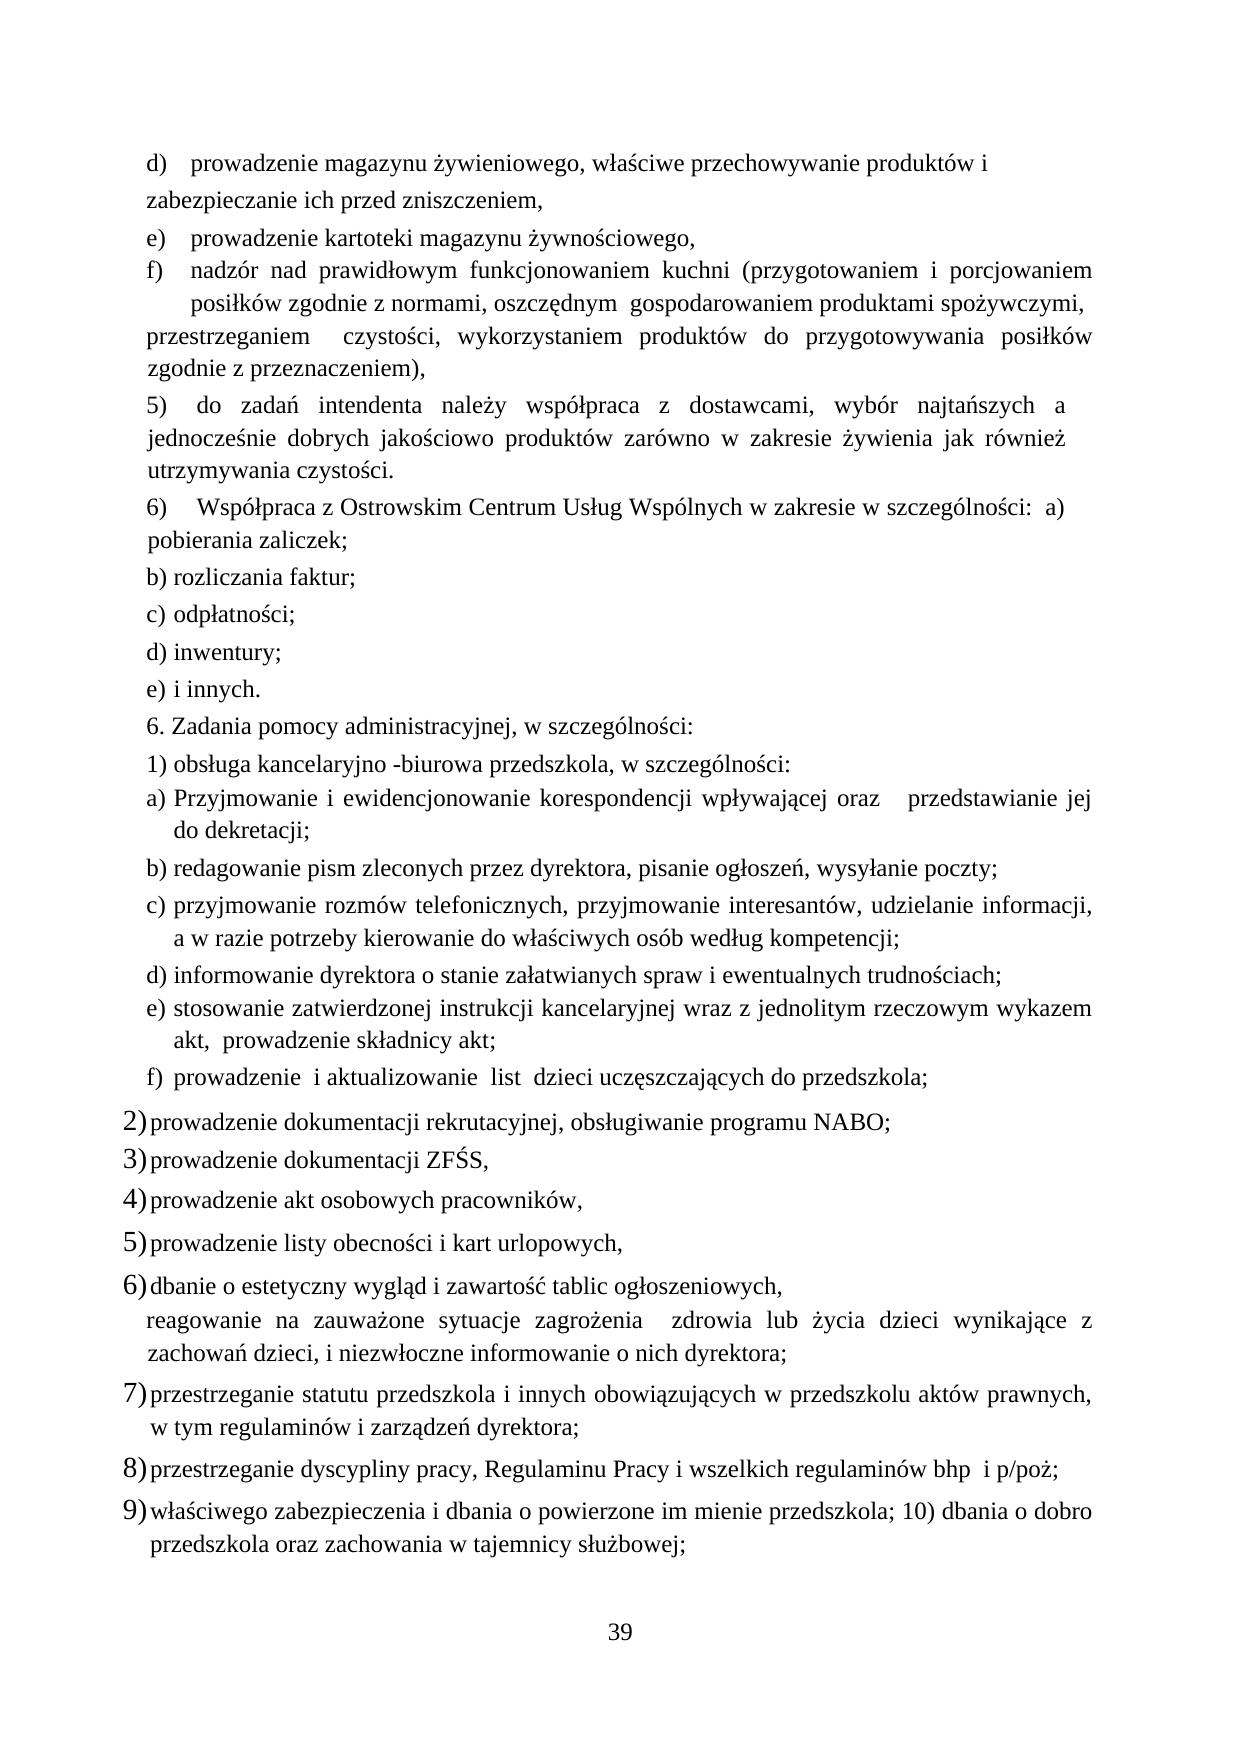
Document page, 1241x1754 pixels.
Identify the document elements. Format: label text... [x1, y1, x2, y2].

list prowadzenie listy obecności i kart urlopowych, [123, 1224, 1093, 1258]
list przestrzeganie dyscypliny pracy, Regulaminu Pracy i wszelkich regulaminów bhp i p/poż; [123, 1450, 1093, 1483]
list prowadzenie dokumentacji ZFŚS, [123, 1141, 1093, 1175]
list do zadań intendenta należy współpraca z dostawcami, wybór najtańszych a jednocześnie dobrych jakościowo produktów zarówno w zakresie żywienia jak również utrzymywania czystości. [146, 390, 1066, 484]
list dbanie o estetyczny wygląd i zawartość tablic ogłoszeniowych, [123, 1267, 1093, 1301]
text reagowanie na zauważone sytuacje zagrożenia zdrowia lub życia dzieci wynikające z zachowań dzieci, i niezwłoczne informowanie o nich dyrektora; [146, 1306, 1093, 1367]
list redagowanie pism zleconych przez dyrektora, pisanie ogłoszeń, wysyłanie poczty; [146, 853, 1093, 882]
list Współpraca z Ostrowskim Centrum Usług Wspólnych w zakresie w szczególności: a) pobierania zaliczek; [146, 492, 1066, 554]
list prowadzenie kartoteki magazynu żywnościowego, [146, 223, 1093, 251]
list inwentury; [146, 637, 1093, 666]
list Przyjmowanie i ewidencjonowanie korespondencji wpływającej oraz przedstawianie jej do dekretacji; [146, 783, 1093, 844]
list rozliczania faktur; [146, 562, 1093, 591]
text przestrzeganiem czystości, wykorzystaniem produktów do przygotowywania posiłków zgodnie z przeznaczeniem), [146, 321, 1093, 382]
list nadzór nad prawidłowym funkcjonowaniem kuchni (przygotowaniem i porcjowaniem posiłków zgodnie z normami, oszczędnym gospodarowaniem produktami spożywczymi, [146, 256, 1093, 317]
list informowanie dyrektora o stanie załatwianych spraw i ewentualnych trudnościach; [146, 960, 1093, 989]
text zabezpieczanie ich przed zniszczeniem, [146, 185, 1093, 214]
list prowadzenie i aktualizowanie list dzieci uczęszczających do przedszkola; [146, 1062, 1093, 1091]
list prowadzenie dokumentacji rekrutacyjnej, obsługiwanie programu NABO; [123, 1103, 1093, 1137]
list odpłatności; [146, 599, 1093, 628]
list przyjmowanie rozmów telefonicznych, przyjmowanie interesantów, udzielanie informacji, a w razie potrzeby kierowanie do właściwych osób według kompetencji; [146, 890, 1093, 951]
list właściwego zabezpieczenia i dbania o powierzone im mienie przedszkola; 10) dbania o dobro przedszkola oraz zachowania w tajemnicy służbowej; [123, 1492, 1093, 1558]
list stosowanie zatwierdzonej instrukcji kancelaryjnej wraz z jednolitym rzeczowym wykazem akt, prowadzenie składnicy akt; [146, 993, 1093, 1054]
list prowadzenie magazynu żywieniowego, właściwe przechowywanie produktów i [146, 148, 1093, 177]
list prowadzenie akt osobowych pracowników, [123, 1182, 1093, 1215]
list i innych. [146, 674, 1093, 703]
list przestrzeganie statutu przedszkola i innych obowiązujących w przedszkolu aktów prawnych, w tym regulaminów i zarządzeń dyrektora; [123, 1375, 1093, 1441]
text 1) obsługa kancelaryjno -biurowa przedszkola, w szczególności: [146, 749, 1093, 777]
text 6. Zadania pomocy administracyjnej, w szczególności: [146, 711, 1093, 740]
